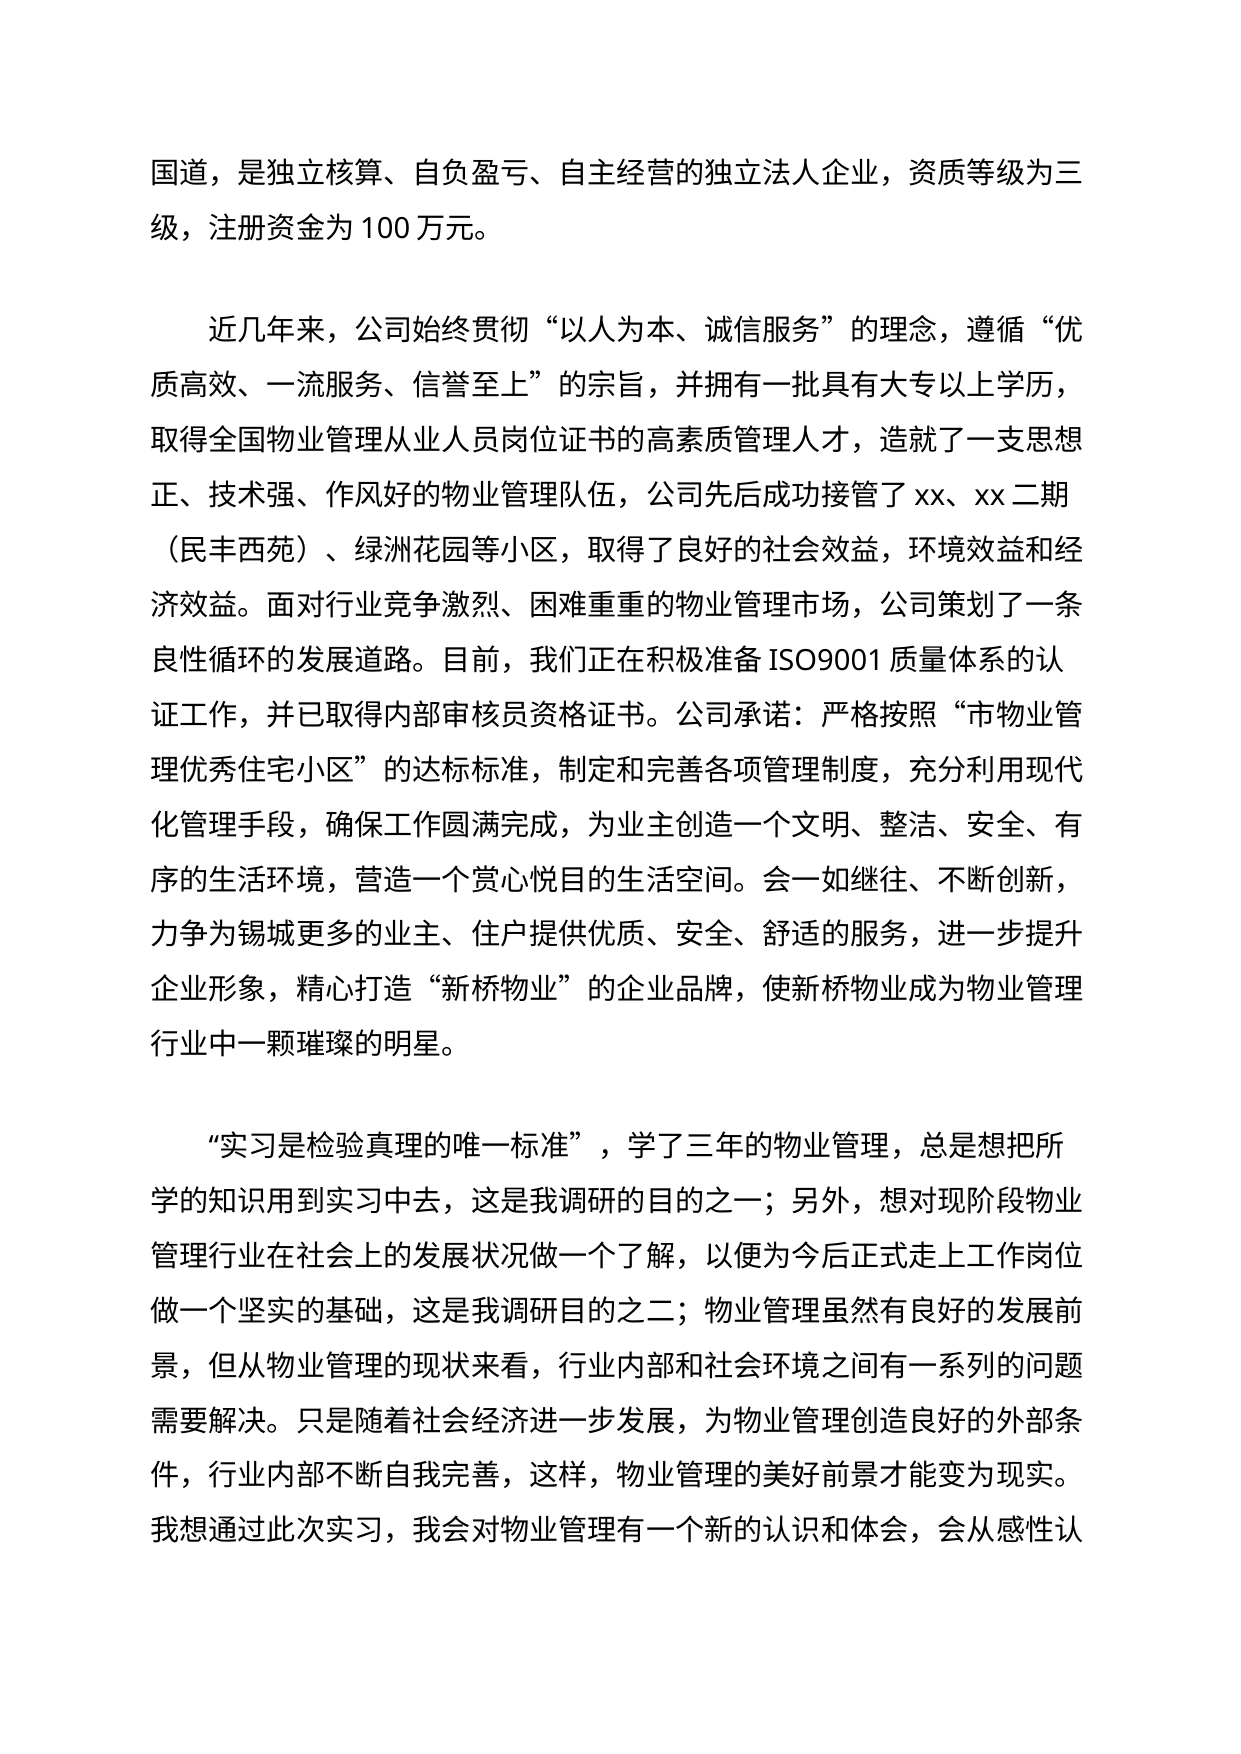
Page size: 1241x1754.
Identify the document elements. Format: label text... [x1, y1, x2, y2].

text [150, 1122, 1090, 1549]
text 近几年来，公司始终贯彻“以人为本、诚信服务”的理念，遵循“优质高效、一流服务、信誉至上”的宗旨，并拥有一批具有大专以上学历，取得全国物业管理从业人员岗位证书的高素质管理人才，造就了一支思想正、技术强、作风好的物业管理队伍，公司先后成功接管了xx、xx二期（民丰西苑）、绿洲花园等小区，取得了良好的社会效益，环境效益和经济效益。面对行业竞争激烈、困难重重的物业管理市场，公司策划了一条良性循环的发展道路。目前，我们正在积极准备ISO9001质量体系的认证工作，并已取得内部审核员资格证书。公司承诺：严格按照“市物业管理优秀住宅小区”的达标标准，制定和完善各项管理制度，充分利用现代化管理手段，确保工作圆满完成，为业主创造一个文明、整洁、安全、有序的生活环境，营造一个赏心悦目的生活空间。会一如继往、不断创新，力争为锡城更多的业主、住户提供优质、安全、舒适的服务，进一步提升企业形象，精心打造“新桥物业”的企业品牌，使新桥物业成为物业管理行业中一颗璀璨的明星。 [150, 307, 1090, 1063]
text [150, 150, 1090, 247]
